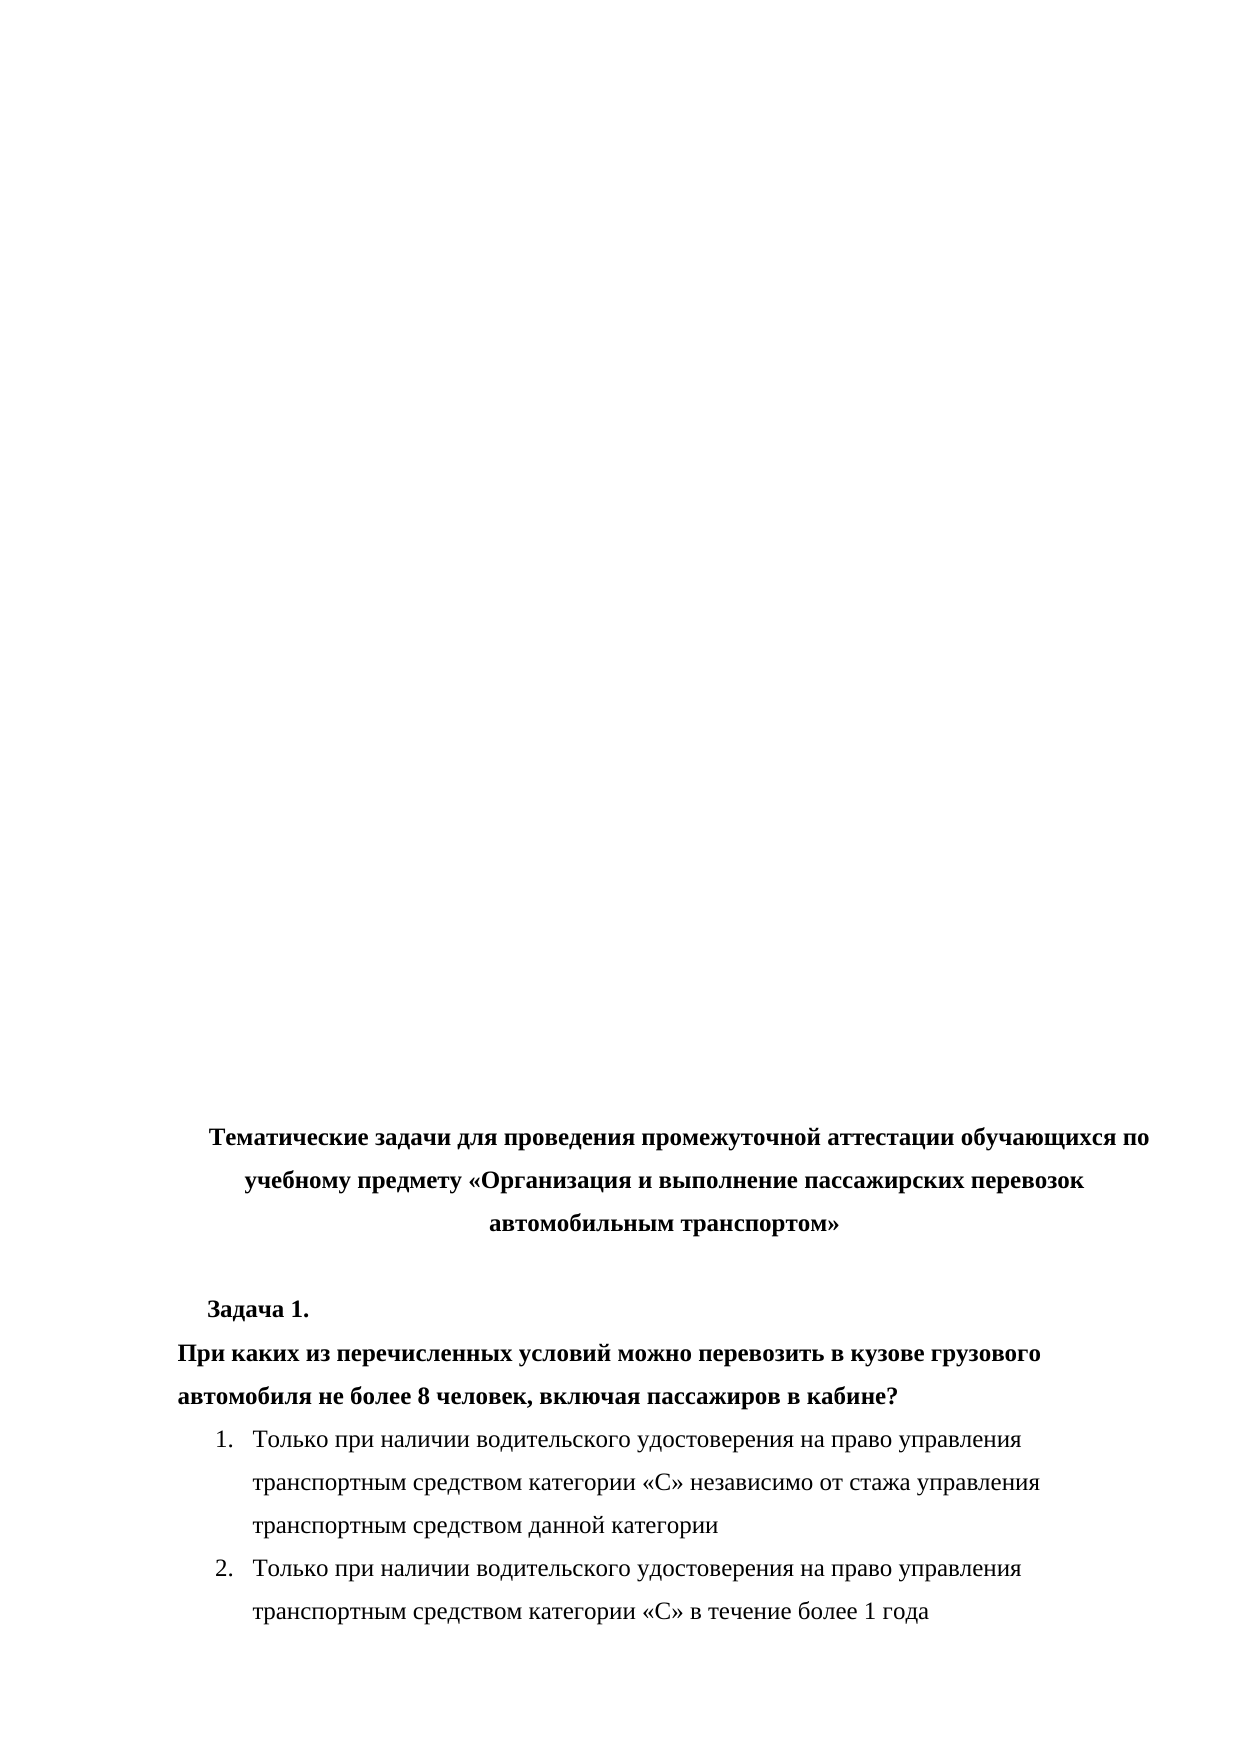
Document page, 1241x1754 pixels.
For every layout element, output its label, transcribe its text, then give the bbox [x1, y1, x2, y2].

text При каких из перечисленных условий можно перевозить в кузове грузового автомобиля не более 8 человек, включая пассажиров в кабине? [177, 1338, 1152, 1409]
text Тематические задачи для проведения промежуточной аттестации обучающихся по учебному предмету «Организация и выполнение пассажирских перевозок автомобильным транспортом» [177, 1122, 1152, 1237]
text Задача 1. [177, 1294, 1152, 1323]
list Только при наличии водительского удостоверения на право управления транспортным средством категории «С» в течение более 1 года [215, 1553, 1152, 1625]
list Только при наличии водительского удостоверения на право управления транспортным средством категории «С» независимо от стажа управления транспортным средством данной категории [215, 1424, 1152, 1539]
